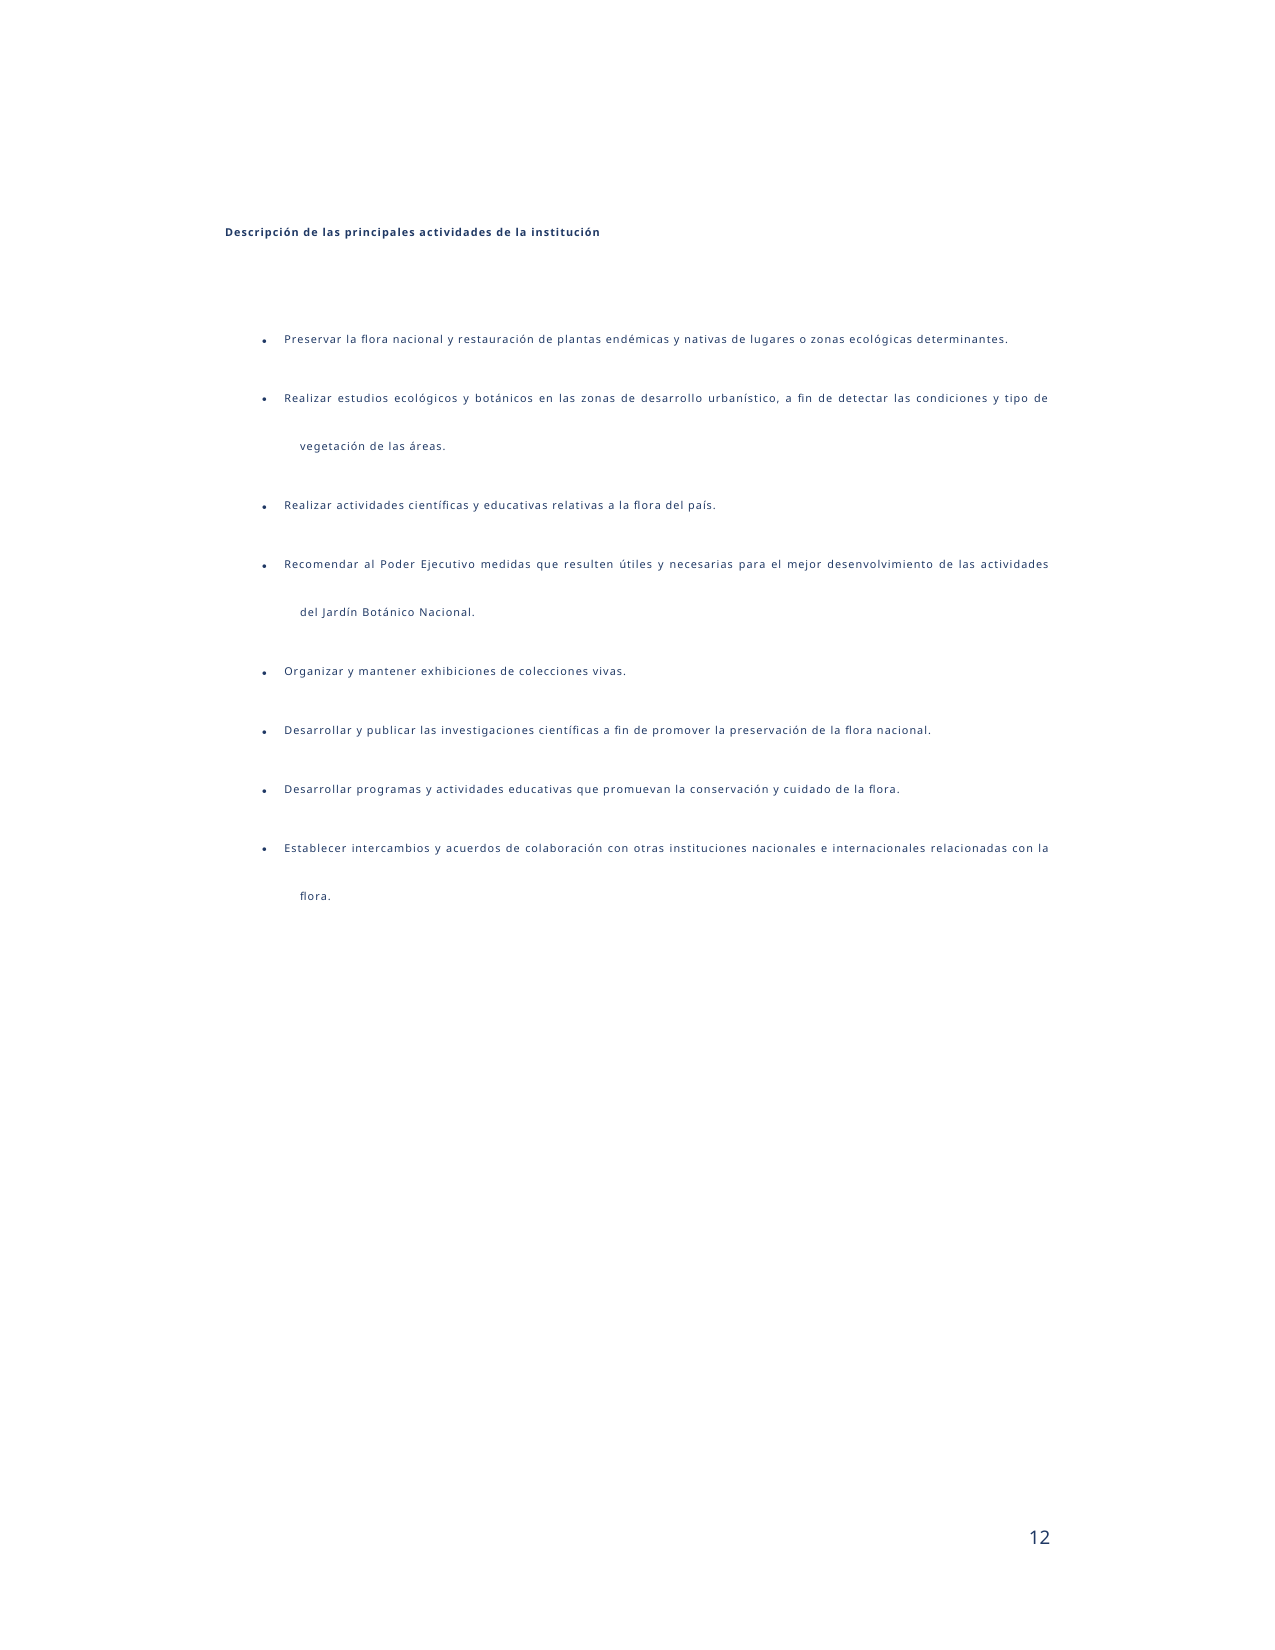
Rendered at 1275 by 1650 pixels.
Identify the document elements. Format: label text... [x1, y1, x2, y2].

list Realizar estudios ecológicos y botánicos en las zonas de desarrollo urbanístico, a fin de detectar las condiciones y tipo de vegetación de las áreas. [262, 390, 1050, 464]
list Realizar actividades científicas y educativas relativas a la flora del país. [262, 498, 1050, 523]
list Organizar y mantener exhibiciones de colecciones vivas. [262, 664, 1050, 689]
list Desarrollar programas y actividades educativas que promuevan la conservación y cuidado de la flora. [262, 782, 1050, 807]
text Descripción de las principales actividades de la institución [225, 225, 1050, 251]
list Preservar la flora nacional y restauración de plantas endémicas y nativas de lugares o zonas ecológicas determinantes. [262, 332, 1050, 357]
list Establecer intercambios y acuerdos de colaboración con otras instituciones nacionales e internacionales relacionadas con la flora. [262, 840, 1050, 914]
list Desarrollar y publicar las investigaciones científicas a fin de promover la preservación de la flora nacional. [262, 723, 1050, 748]
list Recomendar al Poder Ejecutivo medidas que resulten útiles y necesarias para el mejor desenvolvimiento de las actividades del Jardín Botánico Nacional. [262, 557, 1050, 631]
